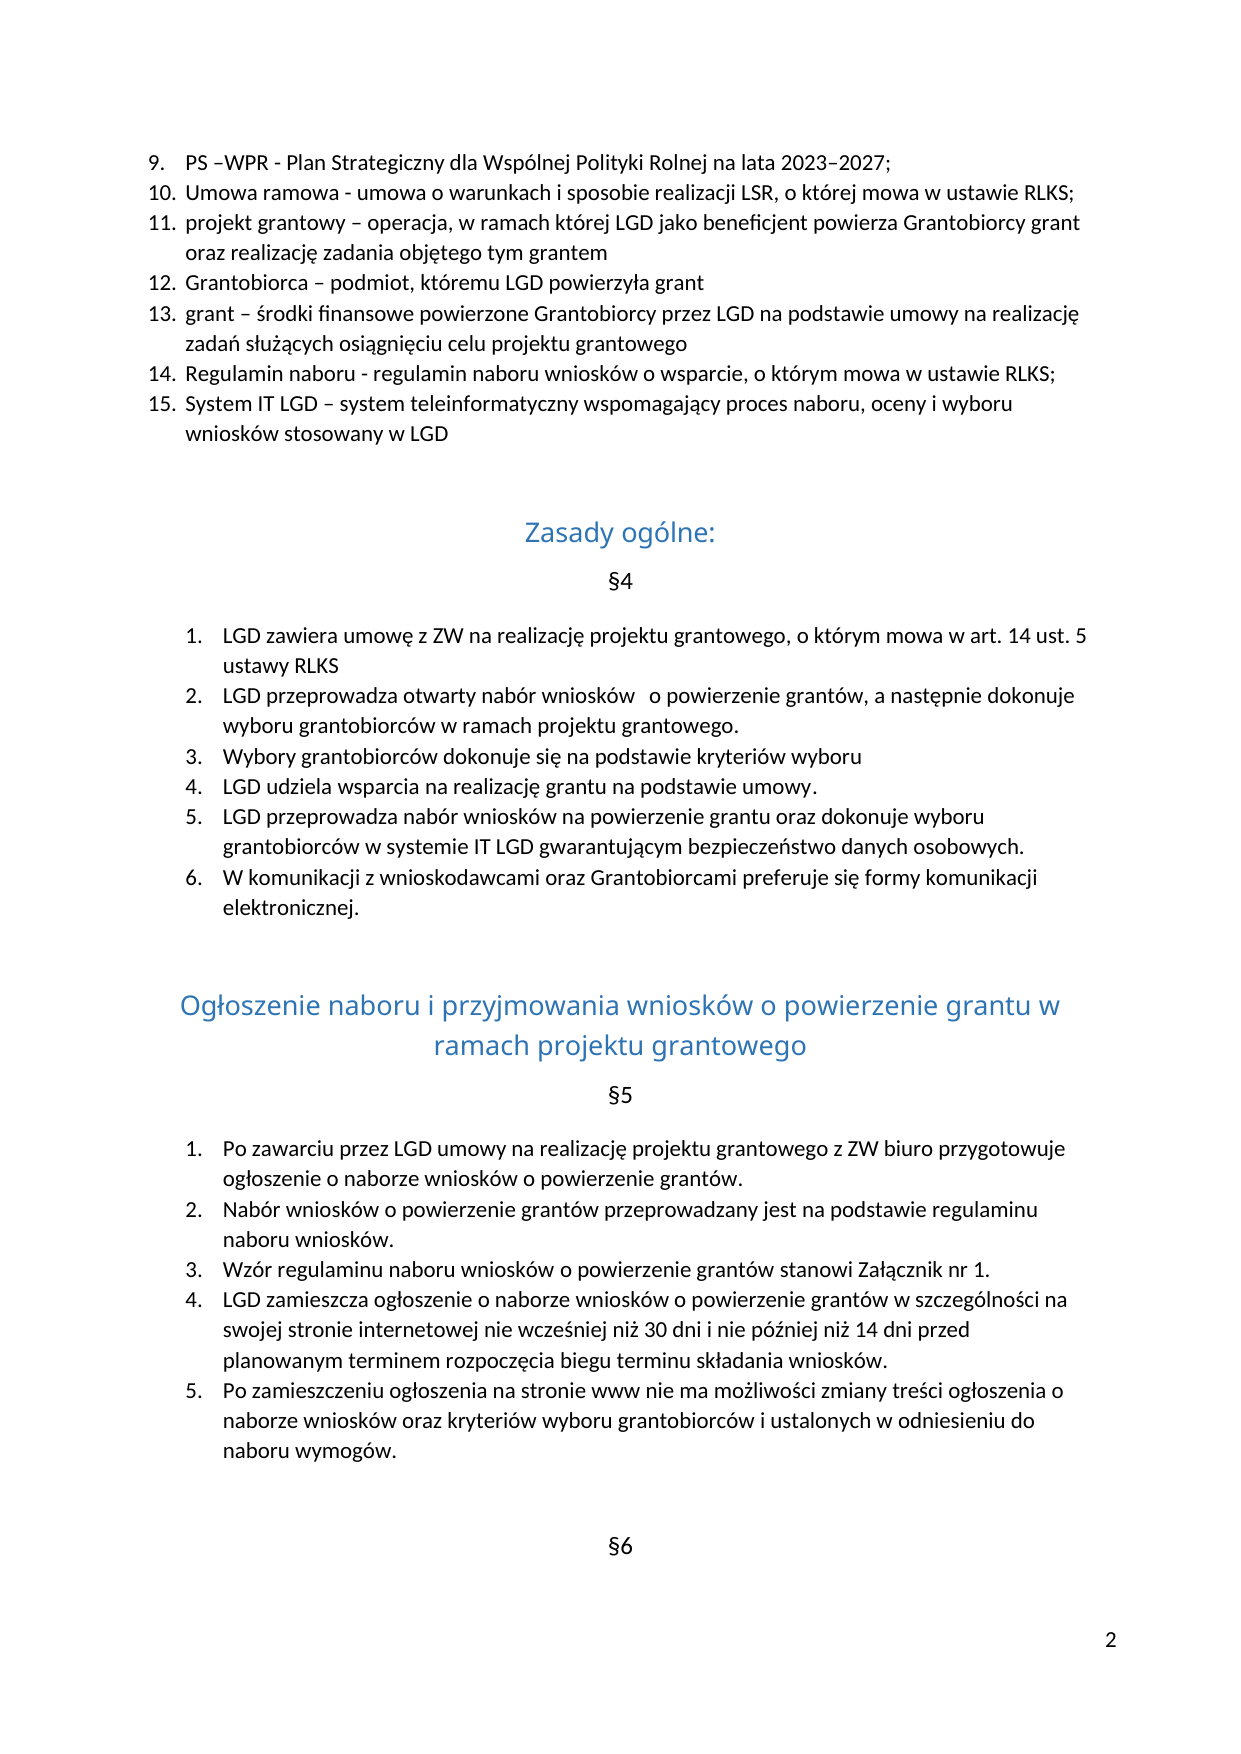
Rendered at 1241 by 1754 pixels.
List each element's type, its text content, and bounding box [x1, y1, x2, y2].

list Po zamieszczeniu ogłoszenia na stronie www nie ma możliwości zmiany treści ogłoszenia o naborze wniosków oraz kryteriów wyboru grantobiorców i ustalonych w odniesieniu do naboru wymogów. [185, 1376, 1093, 1464]
list PS –WPR - Plan Strategiczny dla Wspólnej Polityki Rolnej na lata 2023–2027; [148, 148, 1093, 176]
list System IT LGD – system teleinformatyczny wspomagający proces naboru, oceny i wyboru wniosków stosowany w LGD [148, 389, 1093, 447]
list LGD udziela wsparcia na realizację grantu na podstawie umowy. [185, 772, 1093, 800]
list LGD zamieszcza ogłoszenie o naborze wniosków o powierzenie grantów w szczególności na swojej stronie internetowej nie wcześniej niż 30 dni i nie później niż 14 dni przed planowanym terminem rozpoczęcia biegu terminu składania wniosków. [185, 1285, 1093, 1374]
list Po zawarciu przez LGD umowy na realizację projektu grantowego z ZW biuro przygotowuje ogłoszenie o naborze wniosków o powierzenie grantów. [185, 1134, 1093, 1192]
text §4 [148, 566, 1093, 596]
list Regulamin naboru - regulamin naboru wniosków o wsparcie, o którym mowa w ustawie RLKS; [148, 359, 1093, 387]
list LGD przeprowadza nabór wniosków na powierzenie grantu oraz dokonuje wyboru grantobiorców w systemie IT LGD gwarantującym bezpieczeństwo danych osobowych. [185, 802, 1093, 861]
list Nabór wniosków o powierzenie grantów przeprowadzany jest na podstawie regulaminu naboru wniosków. [185, 1195, 1093, 1253]
text §5 [148, 1079, 1093, 1109]
subtitle Zasady ogólne: [148, 513, 1093, 550]
list grant – środki finansowe powierzone Grantobiorcy przez LGD na podstawie umowy na realizację zadań służących osiągnięciu celu projektu grantowego [148, 299, 1093, 357]
list Umowa ramowa - umowa o warunkach i sposobie realizacji LSR, o której mowa w ustawie RLKS; [148, 178, 1093, 206]
list LGD zawiera umowę z ZW na realizację projektu grantowego, o którym mowa w art. 14 ust. 5 ustawy RLKS [185, 621, 1093, 679]
list projekt grantowy – operacja, w ramach której LGD jako beneficjent powierza Grantobiorcy grant oraz realizację zadania objętego tym grantem [148, 208, 1093, 266]
list Grantobiorca – podmiot, któremu LGD powierzyła grant [148, 268, 1093, 296]
list W komunikacji z wnioskodawcami oraz Grantobiorcami preferuje się formy komunikacji elektronicznej. [185, 863, 1093, 921]
list LGD przeprowadza otwarty nabór wniosków o powierzenie grantów, a następnie dokonuje wyboru grantobiorców w ramach projektu grantowego. [185, 681, 1093, 740]
subtitle Ogłoszenie naboru i przyjmowania wniosków o powierzenie grantu w ramach projektu grantowego [148, 987, 1093, 1063]
list Wybory grantobiorców dokonuje się na podstawie kryteriów wyboru [185, 742, 1093, 770]
list Wzór regulaminu naboru wniosków o powierzenie grantów stanowi Załącznik nr 1. [185, 1255, 1093, 1283]
text §6 [148, 1530, 1093, 1561]
